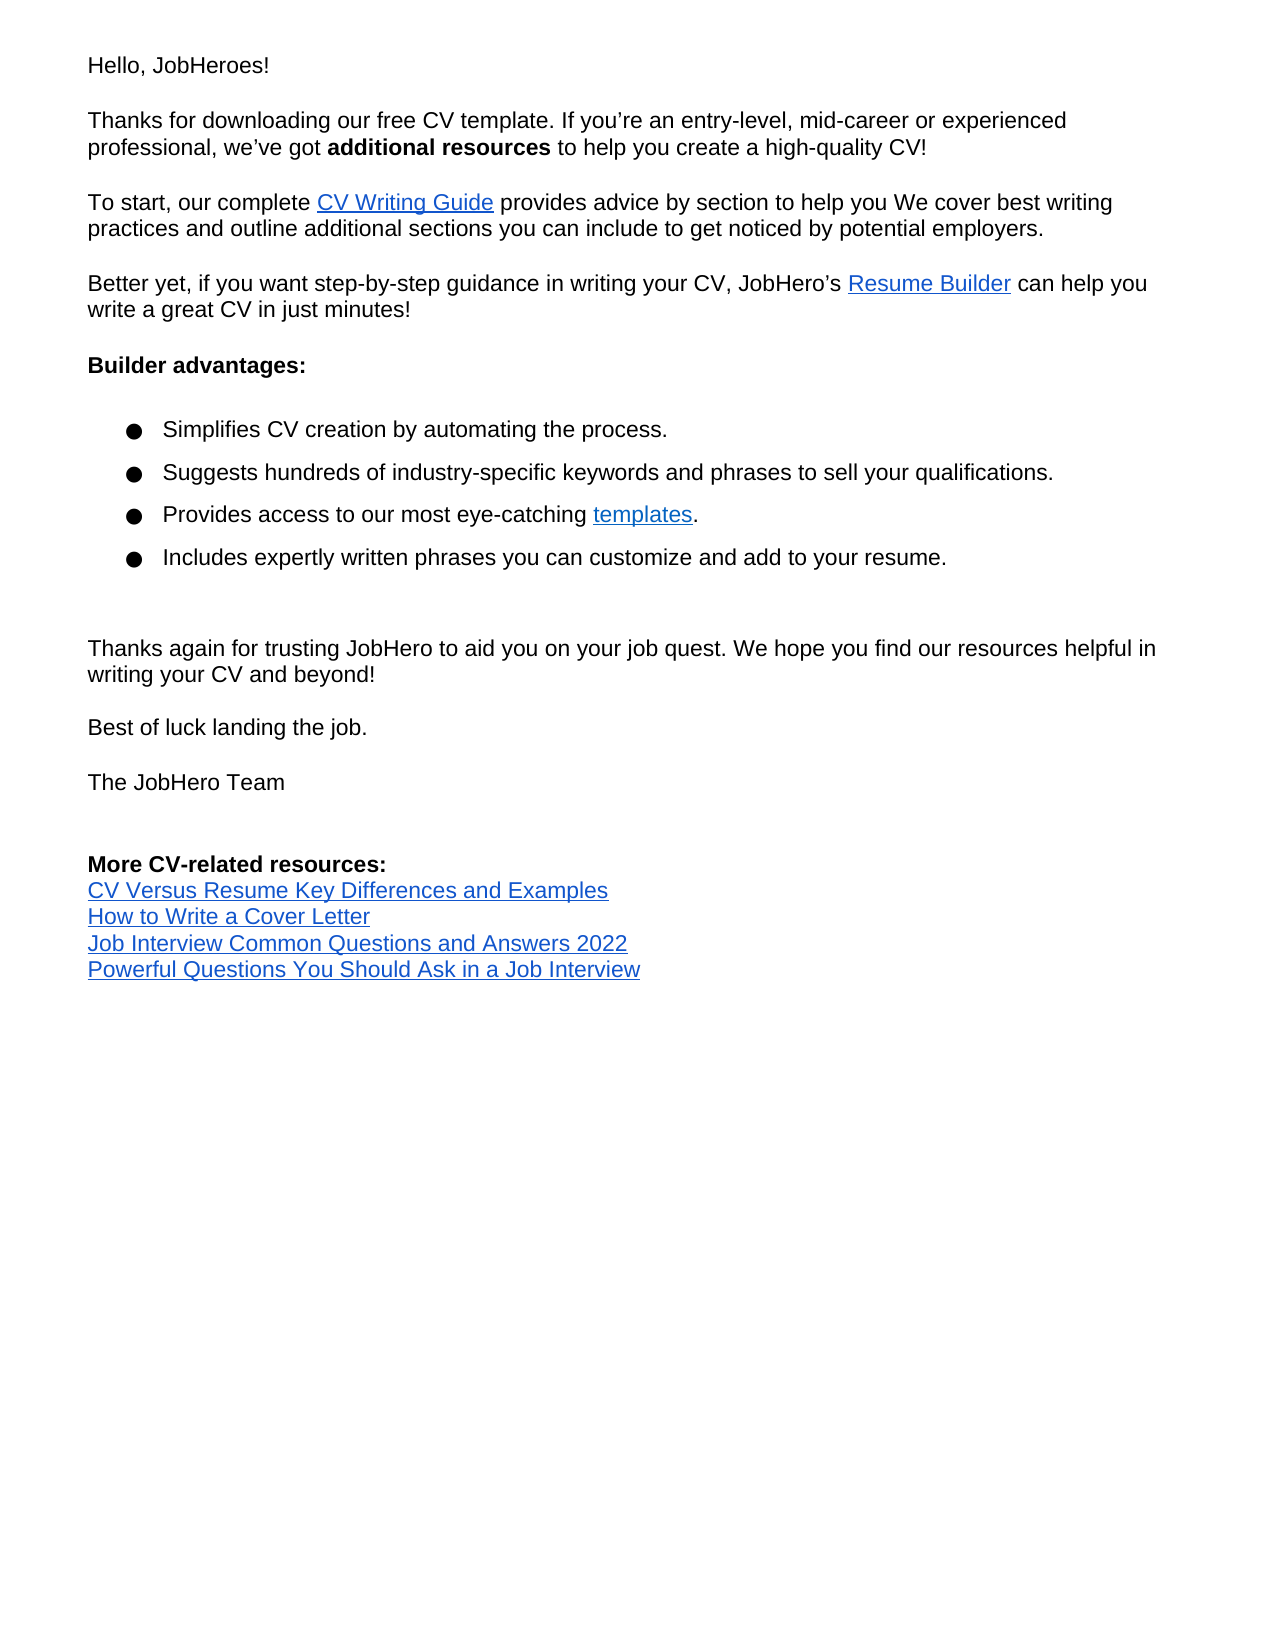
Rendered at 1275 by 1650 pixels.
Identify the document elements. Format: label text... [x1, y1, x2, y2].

list Includes expertly written phrases you can customize and add to your resume. [125, 535, 1187, 577]
text How to Write a Cover Letter [87, 903, 1187, 930]
text CV Versus Resume Key Differences and Examples [87, 877, 1187, 903]
text Thanks again for trusting JobHero to aid you on your job quest. We hope you find our resources helpful in writing your CV and beyond! [87, 635, 1187, 688]
text To start, our complete CV Writing Guide provides advice by section to help you We cover best writing practices and outline additional sections you can include to get noticed by potential employers. [87, 189, 1187, 241]
text More CV-related resources: [87, 851, 1187, 877]
text The JobHero Team [87, 769, 1187, 796]
text Thanks for downloading our free CV template. If you’re an entry-level, mid-career or experienced professional, we’ve got additional resources to help you create a high-quality CV! [87, 107, 1187, 160]
text Powerful Questions You Should Ask in a Job Interview [87, 956, 1187, 982]
list Provides access to our most eye-catching templates. [125, 492, 1187, 535]
text Job Interview Common Questions and Answers 2022 [87, 930, 1187, 956]
text Better yet, if you want step-by-step guidance in writing your CV, JobHero’s Resume Builder can help you write a great CV in just minutes! [87, 270, 1187, 323]
list Suggests hundreds of industry-specific keywords and phrases to sell your qualifications. [125, 449, 1187, 492]
text Hello, JobHeroes! [87, 52, 1187, 78]
text Builder advantages: [87, 352, 1187, 378]
list Simplifies CV creation by automating the process. [125, 407, 1187, 449]
text Best of luck landing the job. [87, 714, 1187, 740]
